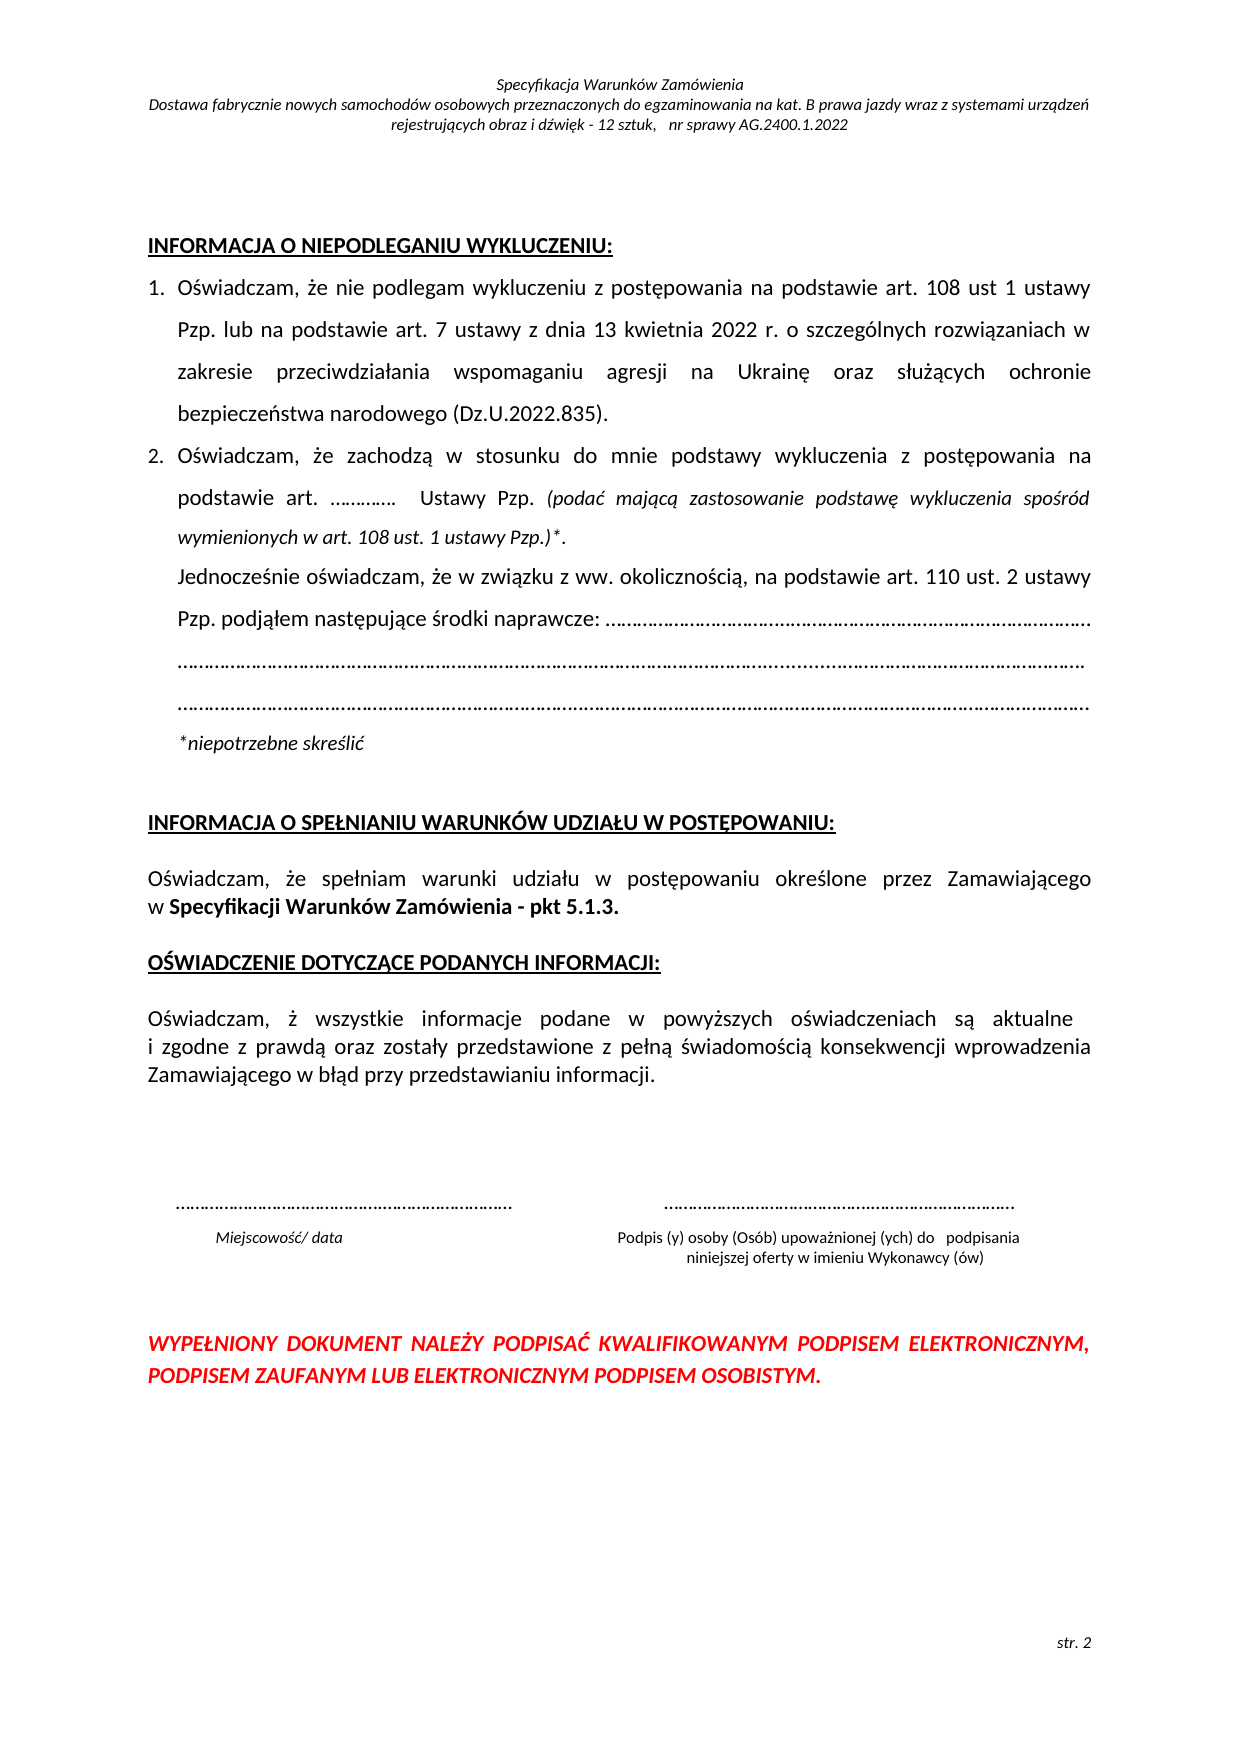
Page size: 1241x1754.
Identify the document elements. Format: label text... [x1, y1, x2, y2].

text …………………………………………………………………………………………………..............………………………………………. [177, 646, 1093, 674]
list Oświadczam, że zachodzą w stosunku do mnie podstawy wykluczenia z postępowania na podstawie art. …………. Ustawy Pzp. (podać mającą zastosowanie podstawę wykluczenia spośród wymienionych w art. 108 ust. 1 ustawy Pzp.)*. [148, 441, 1093, 549]
list Oświadczam, że nie podlegam wykluczeniu z postępowania na podstawie art. 108 ust 1 ustawy Pzp. lub na podstawie art. 7 ustawy z dnia 13 kwietnia 2022 r. o szczególnych rozwiązaniach w zakresie przeciwdziałania wspomaganiu agresji na Ukrainę oraz służących ochronie bezpieczeństwa narodowego (Dz.U.2022.835). [148, 273, 1093, 427]
text …………………………………….……………………… …………………………………….………………………… [148, 1189, 1093, 1214]
text Oświadczam, że spełniam warunki udziału w postępowaniu określone przez Zamawiającego w Specyfikacji Warunków Zamówienia - pkt 5.1.3. [148, 864, 1093, 920]
text Oświadczam, ż wszystkie informacje podane w powyższych oświadczeniach są aktualne i zgodne z prawdą oraz zostały przedstawione z pełną świadomością konsekwencji wprowadzenia Zamawiającego w błąd przy przedstawianiu informacji. [148, 1004, 1093, 1088]
text OŚWIADCZENIE DOTYCZĄCE PODANYCH INFORMACJI: [148, 948, 1093, 976]
text Miejscowość/ data Podpis (y) osoby (Osób) upoważnionej (ych) do podpisania [148, 1227, 1093, 1247]
text WYPEŁNIONY DOKUMENT NALEŻY PODPISAĆ KWALIFIKOWANYM PODPISEM ELEKTRONICZNYM, PODPISEM ZAUFANYM LUB ELEKTRONICZNYM PODPISEM OSOBISTYM. [148, 1329, 1093, 1389]
text niniejszej oferty w imieniu Wykonawcy (ów) [148, 1247, 1093, 1268]
text *niepotrzebne skreślić [177, 730, 1093, 755]
text INFORMACJA O NIEPODLEGANIU WYKLUCZENIU: [148, 231, 1093, 259]
list Jednocześnie oświadczam, że w związku z ww. okolicznością, na podstawie art. 110 ust. 2 ustawy Pzp. podjąłem następujące środki naprawcze: ……………………………..………………………………………………… [177, 562, 1093, 632]
text …………………………………………………………………..…………………………………………………………………………………… [177, 688, 1093, 716]
text INFORMACJA O SPEŁNIANIU WARUNKÓW UDZIAŁU W POSTĘPOWANIU: [148, 808, 1093, 836]
